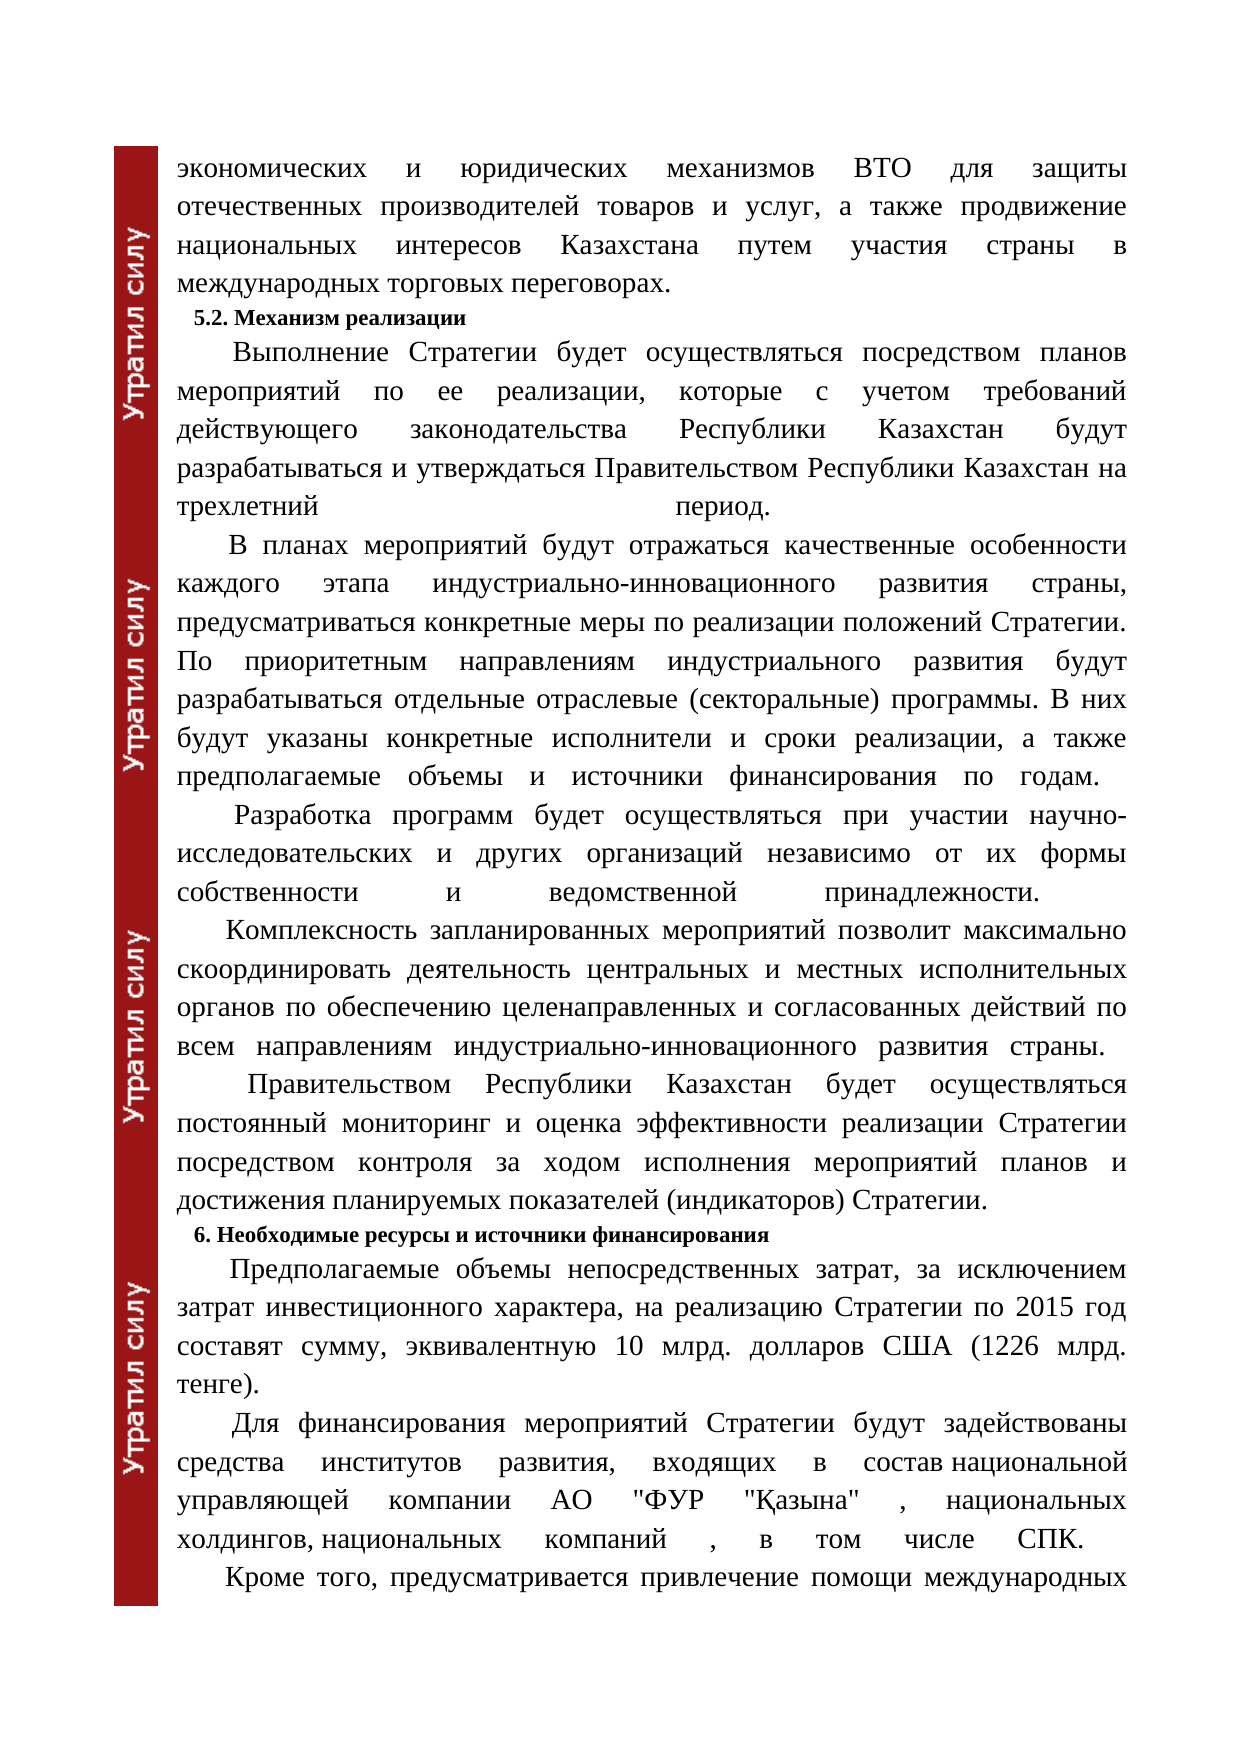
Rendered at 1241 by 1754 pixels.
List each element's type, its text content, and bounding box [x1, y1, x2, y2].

text 6. Необходимые ресурсы и источники финансирования [112, 1221, 1128, 1247]
text Выполнение Стратегии будет осуществляться посредством планов мероприятий по ее реализации, которые с учетом требований действующего законодательства Республики Казахстан будут разрабатываться и утверждаться Правительством Республики Казахстан на трехлетний период. В планах мероприятий будут отражаться качественные особенности каждого этапа индустриально-инновационного развития страны, предусматриваться конкретные меры по реализации положений Стратегии. По приоритетным направлениям индустриального развития будут разрабатываться отдельные отраслевые (секторальные) программы. В них будут указаны конкретные исполнители и сроки реализации, а также предполагаемые объемы и источники финансирования по годам. Разработка программ будет осуществляться при участии научно-исследовательских и других организаций независимо от их формы собственности и ведомственной принадлежности. Комплексность запланированных мероприятий позволит максимально скоординировать деятельность центральных и местных исполнительных органов по обеспечению целенаправленных и согласованных действий по всем направлениям индустриально-инновационного развития страны. Правительством Республики Казахстан будет осуществляться постоянный мониторинг и оценка эффективности реализации Стратегии посредством контроля за ходом исполнения мероприятий планов и достижения планируемых показателей (индикаторов) Стратегии. [112, 334, 1128, 1216]
picture [114, 1247, 158, 1251]
text 5.2. Механизм реализации [112, 304, 1128, 331]
picture [114, 146, 158, 150]
picture [114, 1593, 158, 1606]
picture [114, 299, 158, 304]
picture [114, 1216, 158, 1221]
